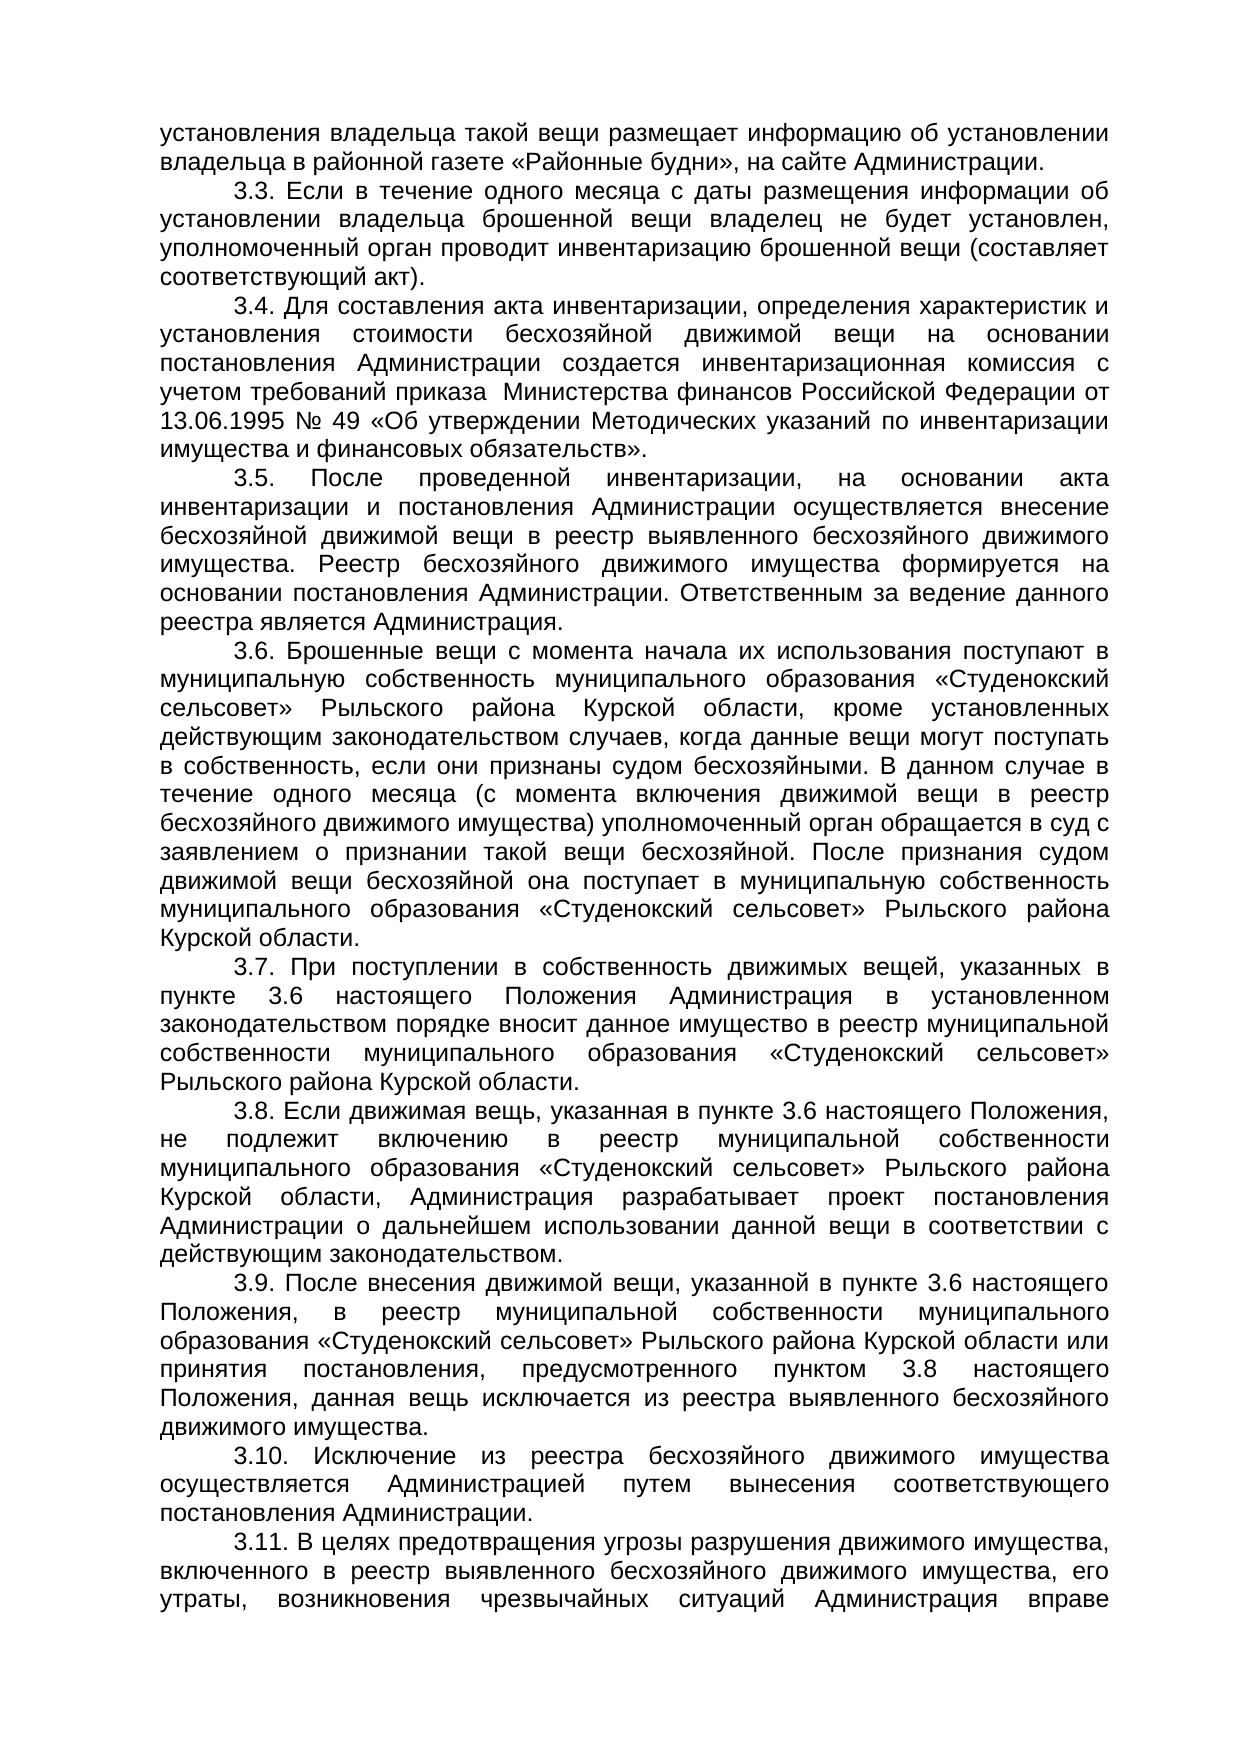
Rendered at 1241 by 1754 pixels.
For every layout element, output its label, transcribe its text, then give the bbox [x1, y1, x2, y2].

text 3.4. Для составления акта инвентаризации, определения характеристик и установления стоимости бесхозяйной движимой вещи на основании постановления Администрации создается инвентаризационная комиссия с учетом требований приказа Министерства финансов Российской Федерации от 13.06.1995 № 49 «Об утверждении Методических указаний по инвентаризации имущества и финансовых обязательств». [159, 291, 1110, 463]
text 3.5. После проведенной инвентаризации, на основании акта инвентаризации и постановления Администрации осуществляется внесение бесхозяйной движимой вещи в реестр выявленного бесхозяйного движимого имущества. Реестр бесхозяйного движимого имущества формируется на основании постановления Администрации. Ответственным за ведение данного реестра является Администрация. [159, 463, 1110, 636]
text 3.6. Брошенные вещи с момента начала их использования поступают в муниципальную собственность муниципального образования «Студенокский сельсовет» Рыльского района Курской области, кроме установленных действующим законодательством случаев, когда данные вещи могут поступать в собственность, если они признаны судом бесхозяйными. В данном случае в течение одного месяца (с момента включения движимой вещи в реестр бесхозяйного движимого имущества) уполномоченный орган обращается в суд с заявлением о признании такой вещи бесхозяйной. После признания судом движимой вещи бесхозяйной она поступает в муниципальную собственность муниципального образования «Студенокский сельсовет» Рыльского района Курской области. [159, 636, 1110, 952]
text 3.10. Исключение из реестра бесхозяйного движимого имущества осуществляется Администрацией путем вынесения соответствующего постановления Администрации. [159, 1441, 1110, 1527]
text 3.7. При поступлении в собственность движимых вещей, указанных в пункте 3.6 настоящего Положения Администрация в установленном законодательством порядке вносит данное имущество в реестр муниципальной собственности муниципального образования «Студенокский сельсовет» Рыльского района Курской области. [159, 952, 1110, 1096]
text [159, 118, 1110, 176]
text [159, 1527, 1110, 1613]
text 3.9. После внесения движимой вещи, указанной в пункте 3.6 настоящего Положения, в реестр муниципальной собственности муниципального образования «Студенокский сельсовет» Рыльского района Курской области или принятия постановления, предусмотренного пунктом 3.8 настоящего Положения, данная вещь исключается из реестра выявленного бесхозяйного движимого имущества. [159, 1268, 1110, 1441]
text 3.3. Если в течение одного месяца с даты размещения информации об установлении владельца брошенной вещи владелец не будет установлен, уполномоченный орган проводит инвентаризацию брошенной вещи (составляет соответствующий акт). [159, 176, 1110, 291]
text 3.8. Если движимая вещь, указанная в пункте 3.6 настоящего Положения, не подлежит включению в реестр муниципальной собственности муниципального образования «Студенокский сельсовет» Рыльского района Курской области, Администрация разрабатывает проект постановления Администрации о дальнейшем использовании данной вещи в соответствии с действующим законодательством. [159, 1096, 1110, 1268]
